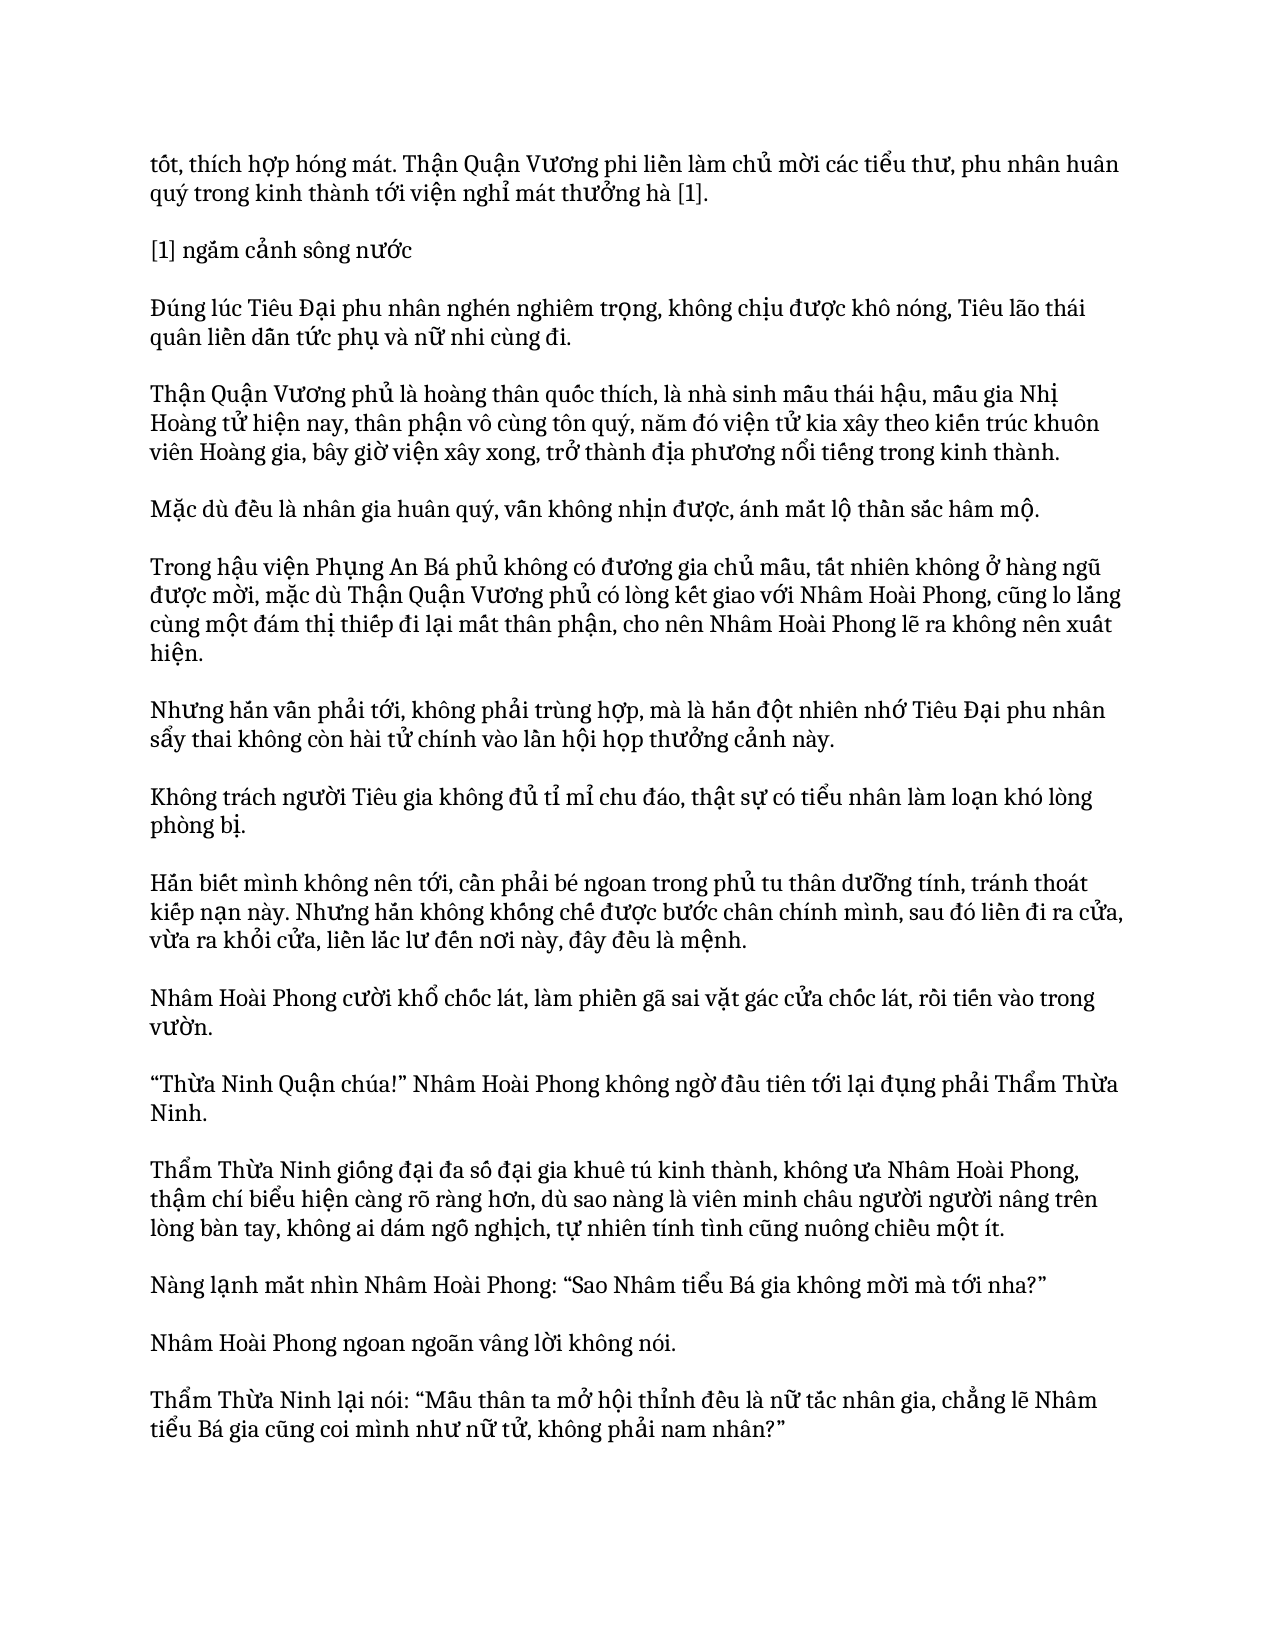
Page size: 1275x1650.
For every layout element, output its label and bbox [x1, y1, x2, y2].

text [150, 150, 1125, 1472]
